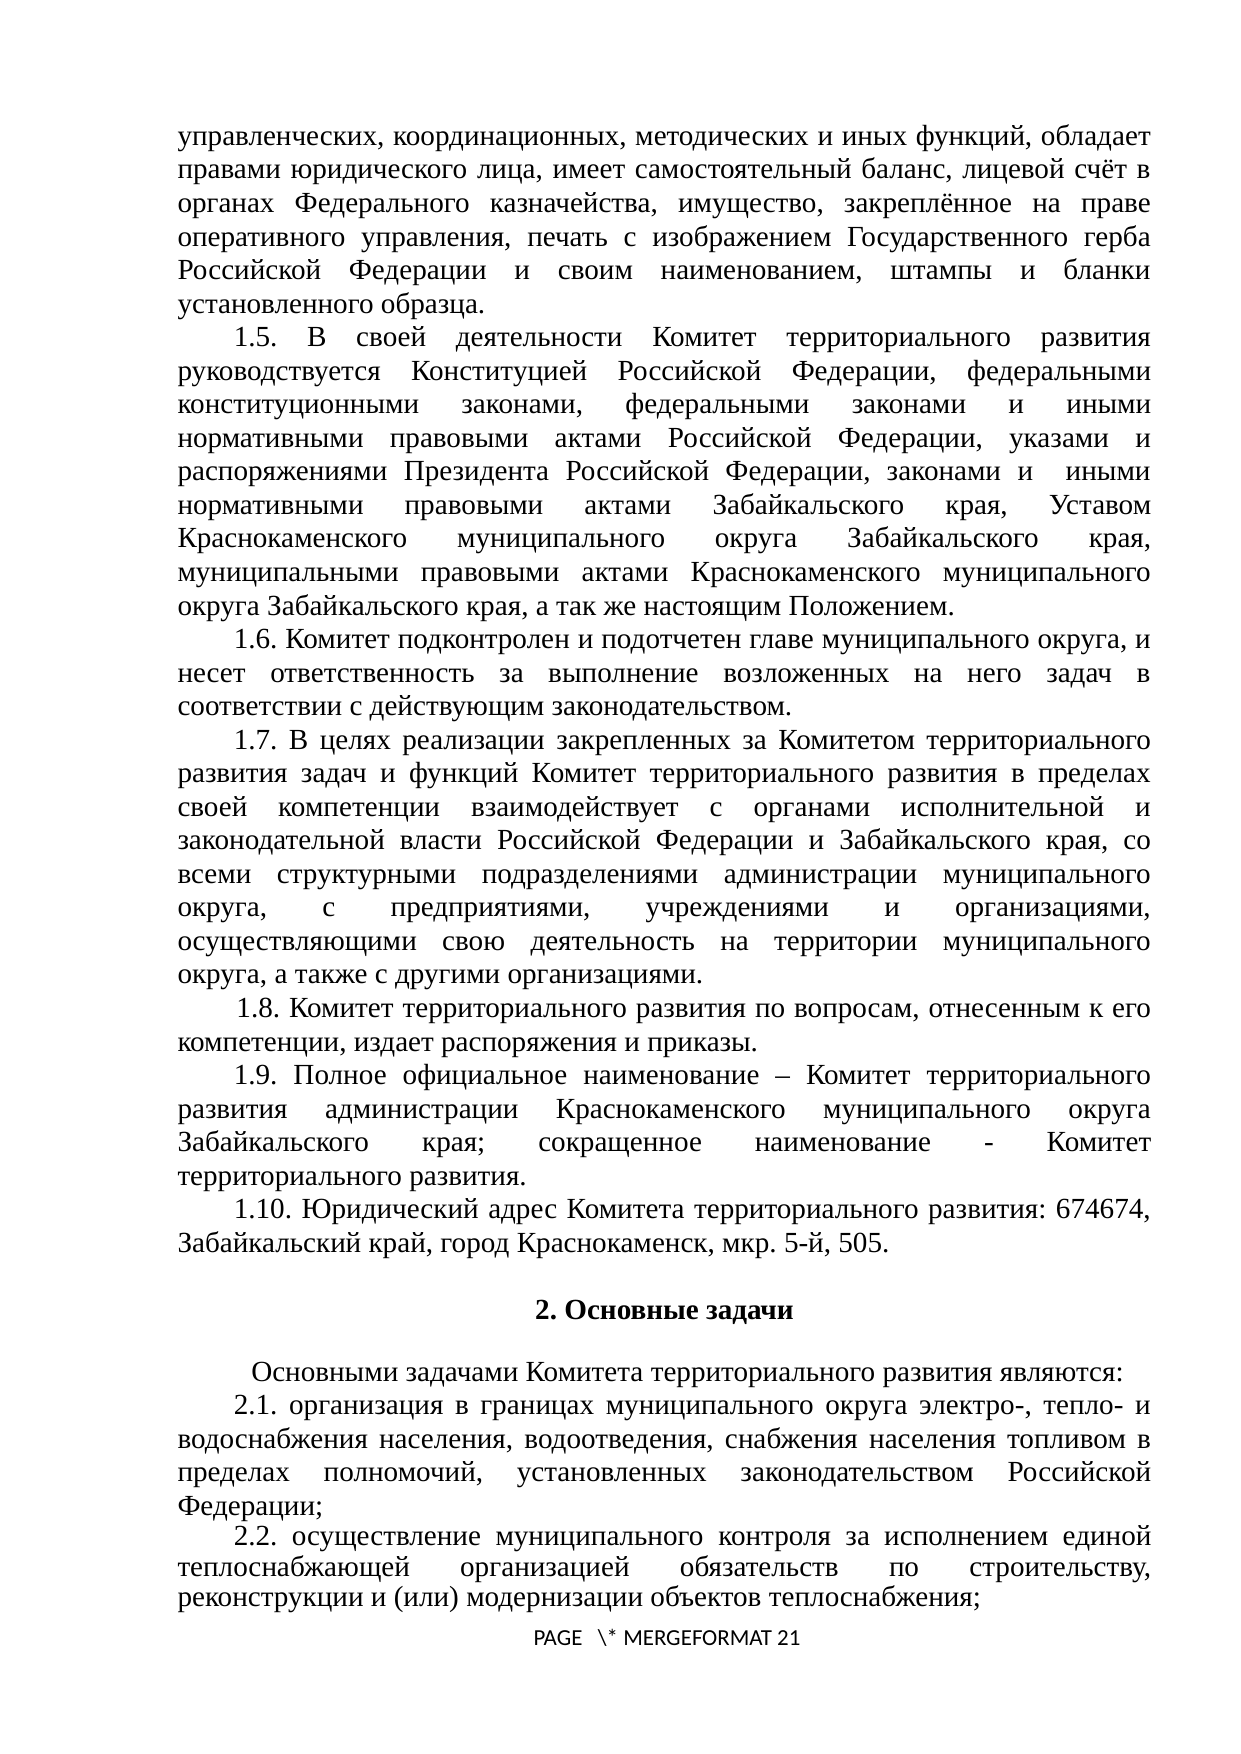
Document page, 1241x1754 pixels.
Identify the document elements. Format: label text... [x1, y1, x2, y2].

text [177, 118, 1152, 319]
text 1.9. Полное официальное наименование – Комитет территориального развития администрации Краснокаменского муниципального округа Забайкальского края; сокращенное наименование - Комитет территориального развития. [177, 1057, 1152, 1191]
text 1.6. Комитет подконтролен и подотчетен главе муниципального округа, и несет ответственность за выполнение возложенных на него задач в соответствии с действующим законодательством. [177, 621, 1152, 722]
text 2.1. организация в границах муниципального округа электро-, тепло- и водоснабжения населения, водоотведения, снабжения населения топливом в пределах полномочий, установленных законодательством Российской Федерации; [177, 1387, 1152, 1521]
text 1.8. Комитет территориального развития по вопросам, отнесенным к его компетенции, издает распоряжения и приказы. [177, 990, 1152, 1057]
text 1.5. В своей деятельности Комитет территориального развития руководствуется Конституцией Российской Федерации, федеральными конституционными законами, федеральными законами и иными нормативными правовыми актами Российской Федерации, указами и распоряжениями Президента Российской Федерации, законами и иными нормативными правовыми актами Забайкальского края, Уставом Краснокаменского муниципального округа Забайкальского края, муниципальными правовыми актами Краснокаменского муниципального округа Забайкальского края, а так же настоящим Положением. [177, 319, 1152, 621]
text 1.10. Юридический адрес Комитета территориального развития: 674674, Забайкальский край, город Краснокаменск, мкр. 5-й, 505. [177, 1191, 1152, 1258]
text Основными задачами Комитета территориального развития являются: [177, 1354, 1152, 1387]
text 1.7. В целях реализации закрепленных за Комитетом территориального развития задач и функций Комитет территориального развития в пределах своей компетенции взаимодействует с органами исполнительной и законодательной власти Российской Федерации и Забайкальского края, со всеми структурными подразделениями администрации муниципального округа, с предприятиями, учреждениями и организациями, осуществляющими свою деятельность на территории муниципального округа, а также с другими организациями. [177, 722, 1152, 990]
title 2. Основные задачи [177, 1292, 1152, 1326]
text 2.2. осуществление муниципального контроля за исполнением единой теплоснабжающей организацией обязательств по строительству, реконструкции и (или) модернизации объектов теплоснабжения; [177, 1521, 1152, 1613]
